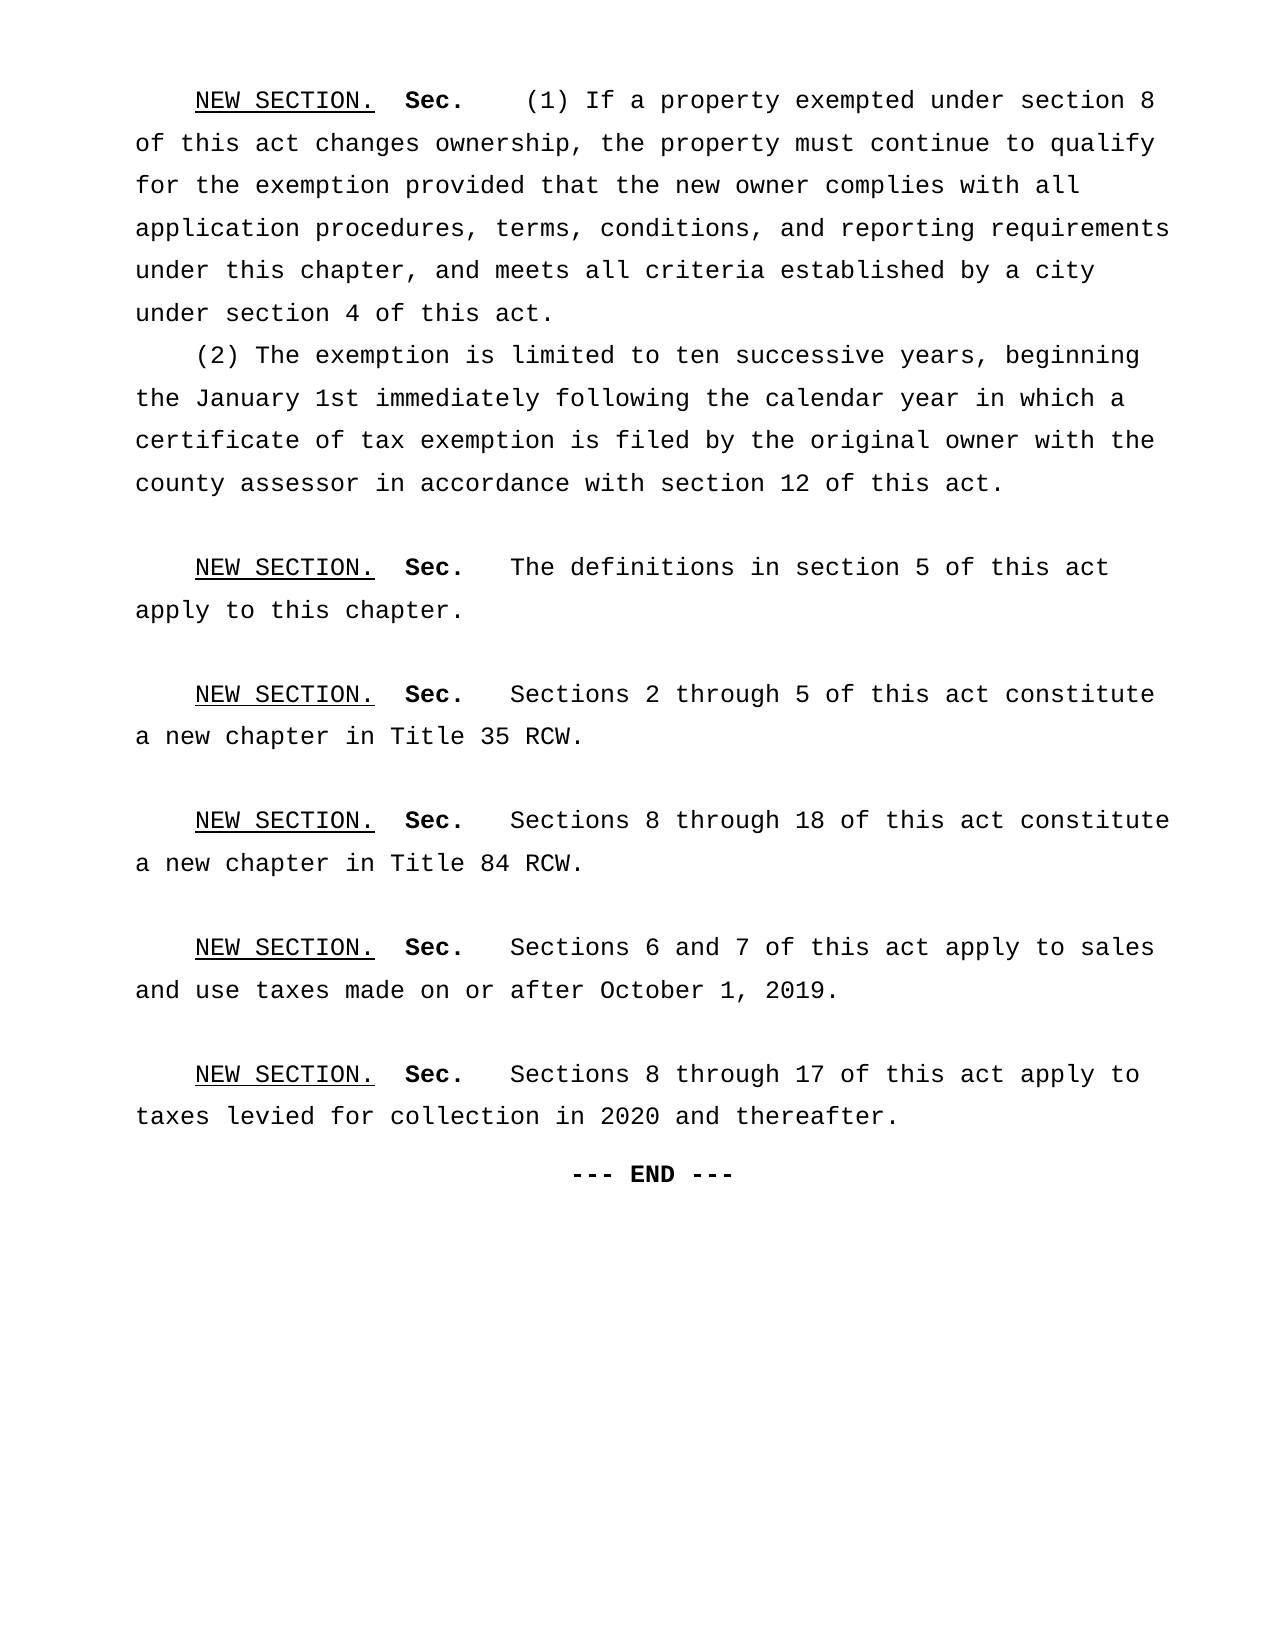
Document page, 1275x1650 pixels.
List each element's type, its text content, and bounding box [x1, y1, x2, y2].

text (2) The exemption is limited to ten successive years, beginning the January 1st immediately following the calendar year in which a certificate of tax exemption is filed by the original owner with the county assessor in accordance with section 12 of this act. [135, 330, 1170, 500]
text NEW SECTION. Sec. Sections 8 through 17 of this act apply to taxes levied for collection in 2020 and thereafter. [135, 1048, 1170, 1133]
text --- END --- [135, 1162, 1170, 1190]
text NEW SECTION. Sec. The definitions in section 5 of this act apply to this chapter. [135, 542, 1170, 627]
text NEW SECTION. Sec. Sections 2 through 5 of this act constitute a new chapter in Title 35 RCW. [135, 668, 1170, 753]
text NEW SECTION. Sec. Sections 6 and 7 of this act apply to sales and use taxes made on or after October 1, 2019. [135, 922, 1170, 1007]
text NEW SECTION. Sec. Sections 8 through 18 of this act constitute a new chapter in Title 84 RCW. [135, 795, 1170, 880]
text NEW SECTION. Sec. (1) If a property exempted under section 8 of this act changes ownership, the property must continue to qualify for the exemption provided that the new owner complies with all application procedures, terms, conditions, and reporting requirements under this chapter, and meets all criteria established by a city under section 4 of this act. [135, 75, 1170, 330]
